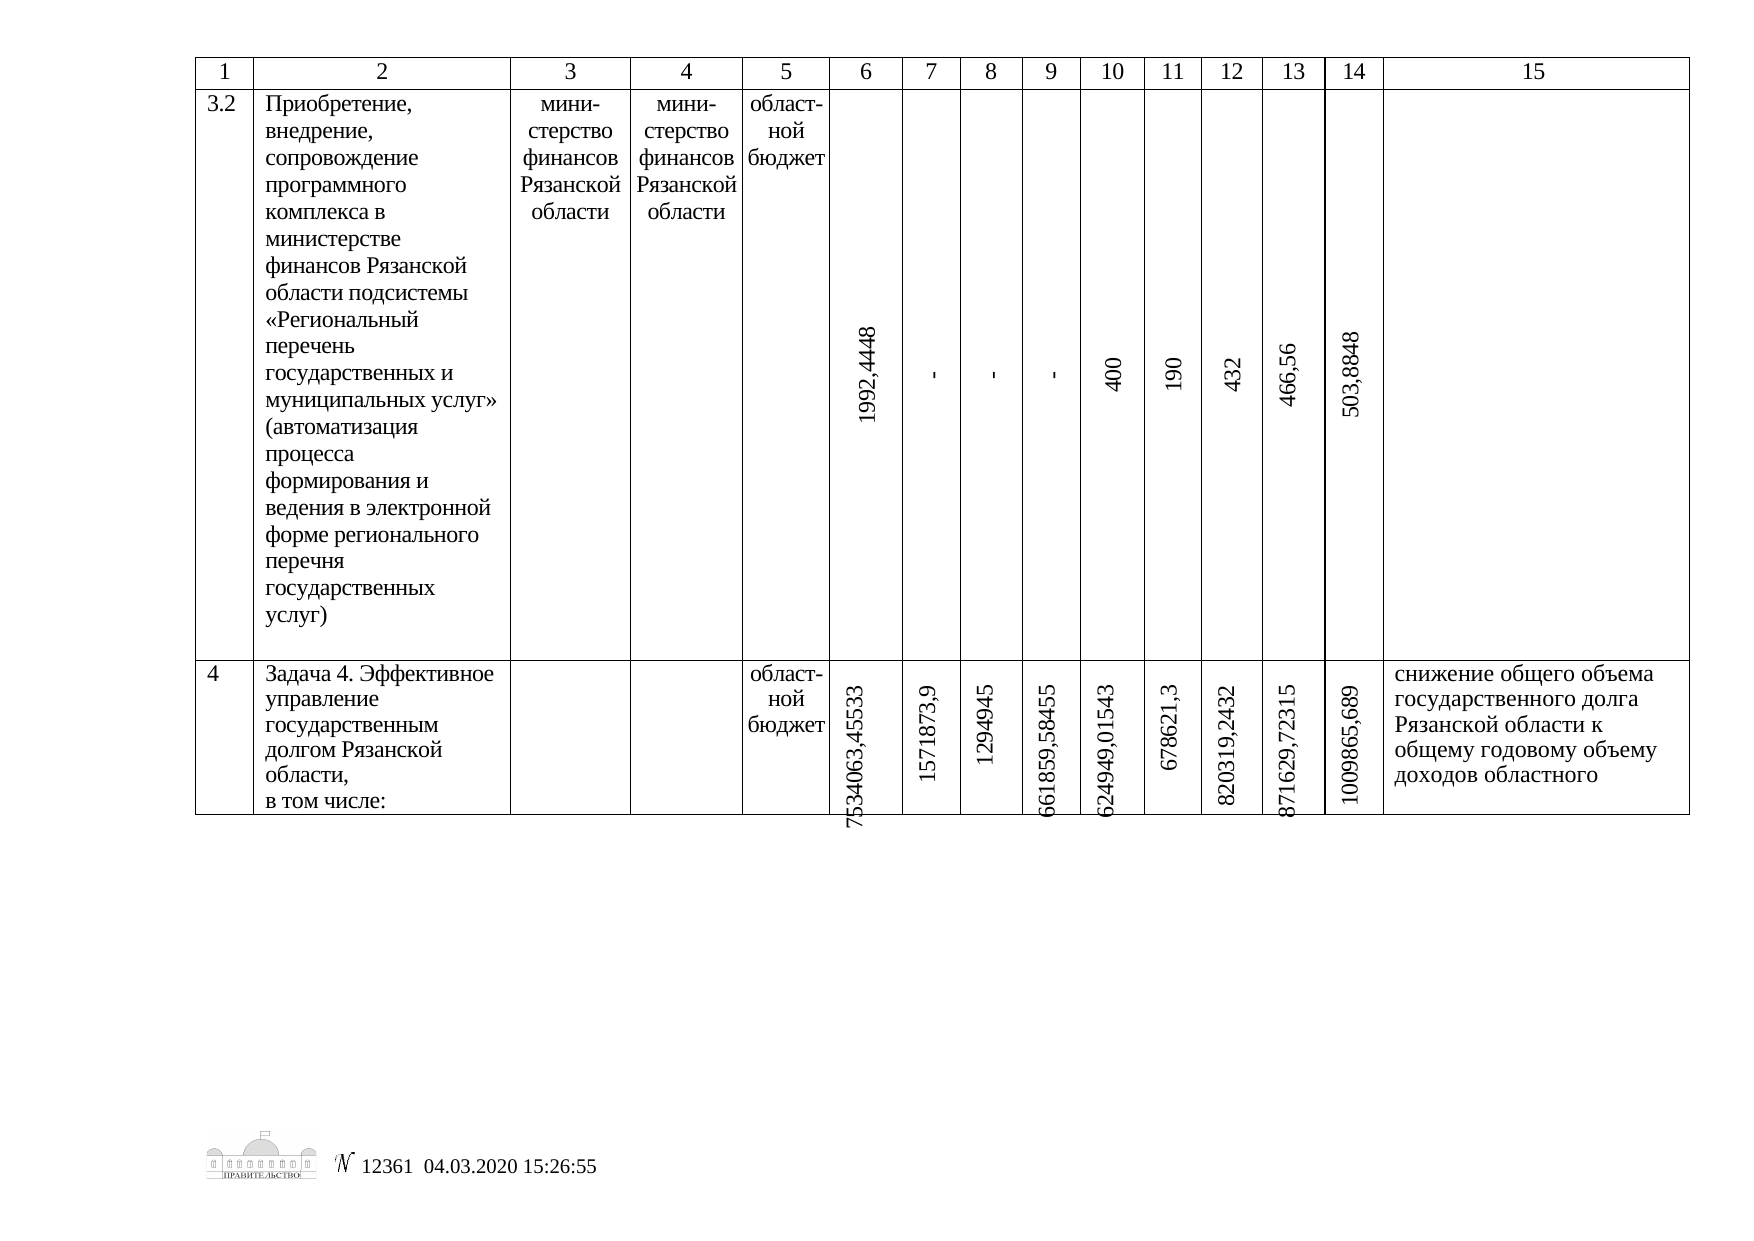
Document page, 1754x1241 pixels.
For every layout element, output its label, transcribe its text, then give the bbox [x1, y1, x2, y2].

table_header 11 [1145, 58, 1201, 89]
table_header 8 [961, 58, 1022, 89]
table_header 15 [1384, 58, 1689, 89]
table_cell 7534063,45533 [830, 661, 902, 813]
table_header 10 [1081, 58, 1144, 89]
table_cell 624949,01543 [1081, 661, 1144, 813]
table_cell Задача 4. Эффективное управление государственным долгом Рязанской области, в том числе: [254, 661, 510, 813]
table_header 2 [254, 58, 510, 89]
picture [206, 1131, 317, 1179]
table_header 6 [830, 58, 902, 89]
table_header 14 [1326, 58, 1383, 89]
table_cell 661859,58455 [1023, 661, 1080, 813]
table_cell 1294945 [961, 661, 1022, 813]
table_cell 1992,4448 [830, 90, 902, 660]
picture [330, 1150, 359, 1174]
table_header 9 [1023, 58, 1080, 89]
table_cell [1384, 90, 1689, 660]
table_cell 190 [1145, 90, 1201, 660]
table_header 12 [1202, 58, 1262, 89]
table_header 4 [631, 58, 742, 89]
table_cell 820319,2432 [1202, 661, 1262, 813]
table_cell мини-стерство финансов Рязанской области [511, 90, 630, 660]
table_cell [511, 661, 630, 813]
table_cell [631, 661, 742, 813]
table_cell област-ной бюджет [743, 90, 829, 660]
table_cell 3.2 [196, 90, 253, 660]
table_header 1 [196, 58, 253, 89]
table_header 7 [903, 58, 960, 89]
table_cell - [903, 90, 960, 660]
table_cell област-ной бюджет [743, 661, 829, 813]
table_cell 1571873,9 [903, 661, 960, 813]
table_cell 400 [1081, 90, 1144, 660]
table_header 5 [743, 58, 829, 89]
table_cell - [961, 90, 1022, 660]
table_cell 466,56 [1263, 90, 1324, 660]
table_cell 1009865,689 [1326, 661, 1383, 813]
table_cell Приобретение, внедрение, сопровождение программного комплекса в министерстве финансов Рязанской области подсистемы «Региональный перечень государственных и муниципальных услуг» (автоматизация процесса формирования и ведения в электронной форме регионального перечня государственных услуг) [254, 90, 510, 660]
table_cell 503,8848 [1326, 90, 1383, 660]
table_cell мини-стерство финансов Рязанской области [631, 90, 742, 660]
table_cell 432 [1202, 90, 1262, 660]
table_cell 678621,3 [1145, 661, 1201, 813]
table_header 3 [511, 58, 630, 89]
table_cell 4 [196, 661, 253, 813]
table_cell 871629,72315 [1263, 661, 1324, 813]
table_header 13 [1263, 58, 1324, 89]
table_cell - [1023, 90, 1080, 660]
